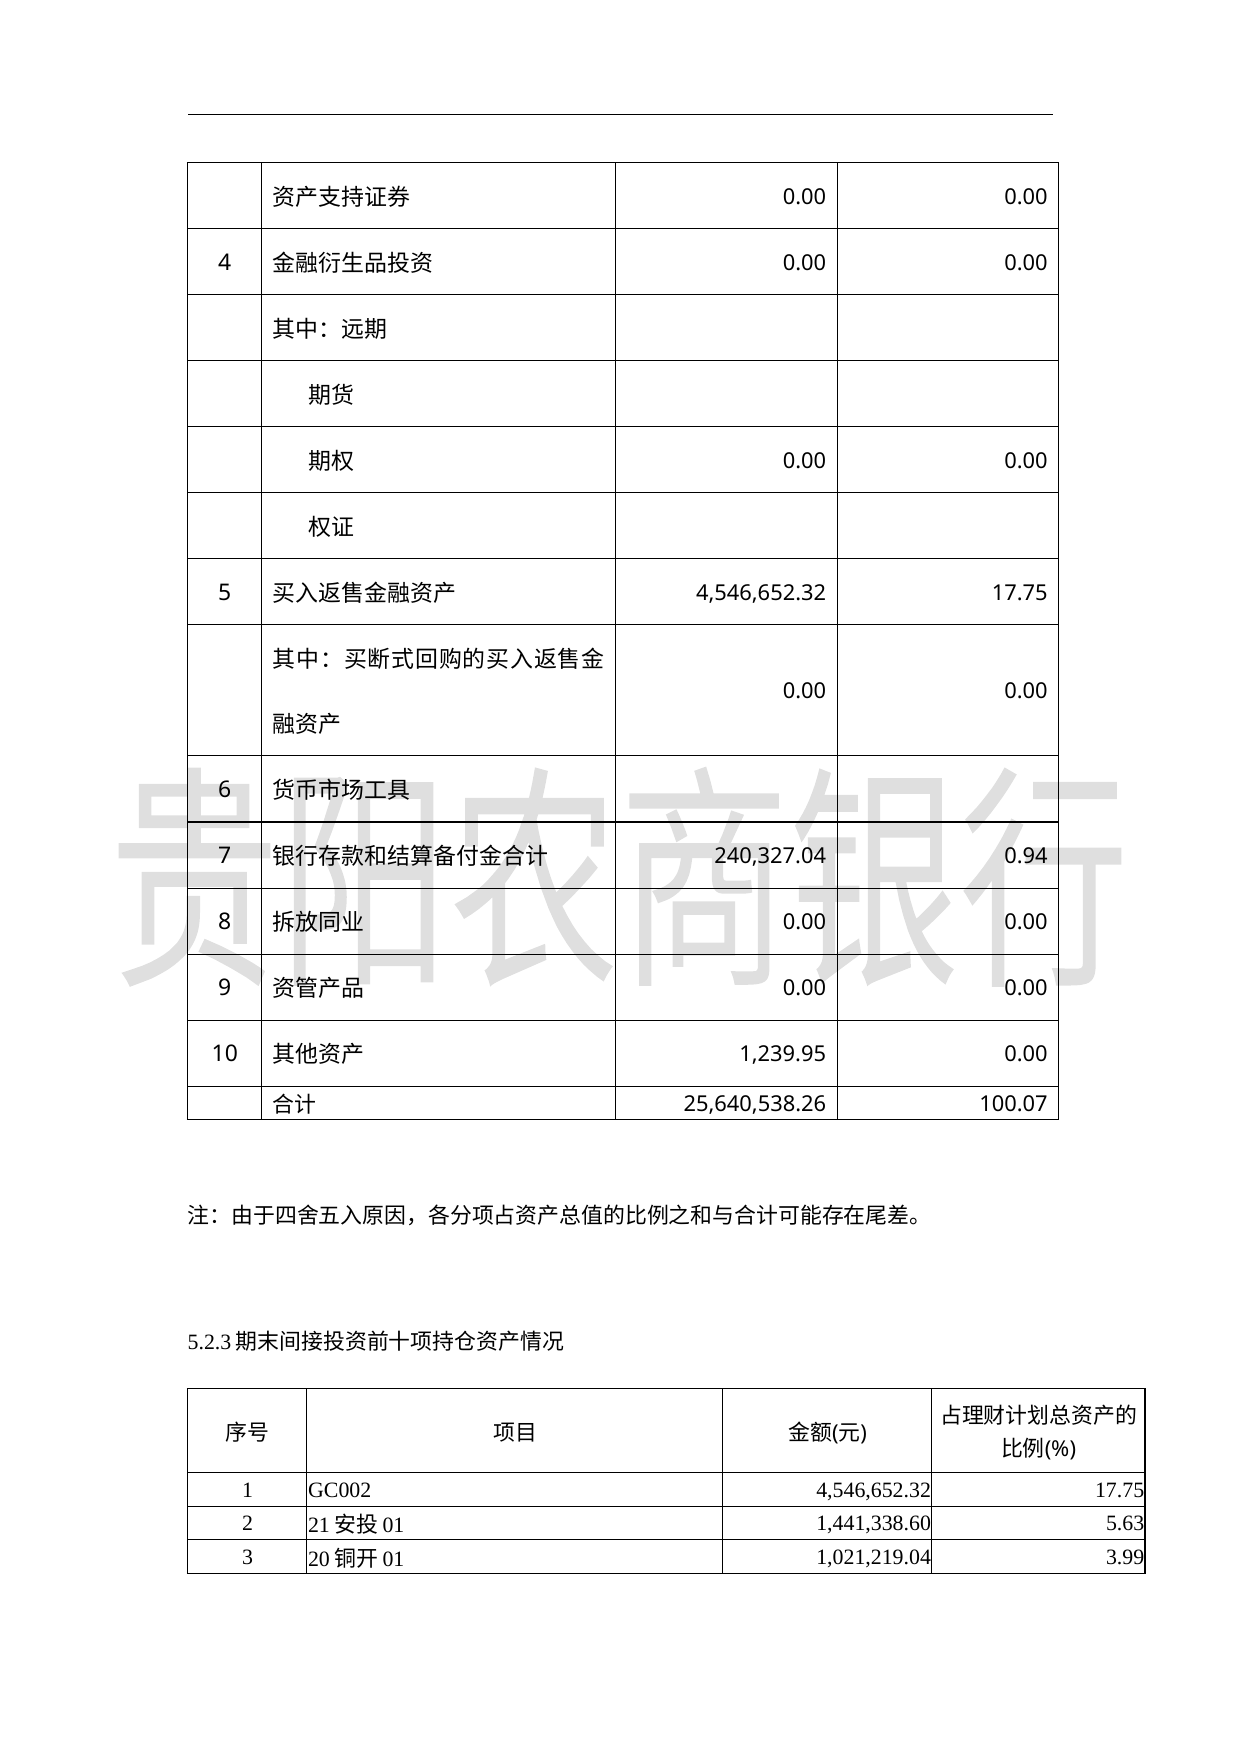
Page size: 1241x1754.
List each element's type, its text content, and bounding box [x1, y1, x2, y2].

table_cell 0.00 [616, 427, 837, 492]
table_cell 0.00 [838, 427, 1058, 492]
table_cell 20铜开01 [307, 1540, 722, 1573]
table_cell 1,021,219.04 [723, 1540, 931, 1573]
table_cell 7 [188, 823, 261, 887]
text 注：由于四舍五入原因，各分项占资产总值的比例之和与合计可能存在尾差。 [187, 1198, 1053, 1230]
table_cell 其中：买断式回购的买入返售金融资产 [262, 625, 615, 755]
table_cell 0.00 [616, 163, 837, 228]
table_cell 25,640,538.26 [616, 1087, 837, 1119]
table_cell 4,546,652.32 [616, 559, 837, 624]
table_cell 资产支持证券 [262, 163, 615, 228]
table_cell 资管产品 [262, 955, 615, 1019]
table_cell [188, 625, 261, 755]
table_cell 0.00 [838, 889, 1058, 953]
table_cell 4,546,652.32 [723, 1473, 931, 1506]
table_cell [188, 1087, 261, 1119]
table_cell 3 [188, 1540, 306, 1573]
table_cell [188, 163, 261, 228]
table_cell 1 [188, 1473, 306, 1506]
table_cell 期货 [262, 361, 615, 426]
table_header 占理财计划总资产的比例(%) [932, 1389, 1144, 1472]
table_cell 0.00 [838, 625, 1058, 755]
table_cell 3.99 [932, 1540, 1144, 1573]
table_cell 4 [188, 229, 261, 294]
table_cell 5 [188, 559, 261, 624]
table_cell 6 [188, 756, 261, 821]
table_cell 0.00 [616, 889, 837, 953]
table_header 序号 [188, 1389, 306, 1472]
table_cell [616, 295, 837, 360]
table_header 金额(元) [723, 1389, 931, 1472]
table_cell [188, 361, 261, 426]
table_cell 拆放同业 [262, 889, 615, 953]
table_cell 0.94 [838, 823, 1058, 887]
text 5.2.3期末间接投资前十项持仓资产情况 [187, 1324, 1053, 1356]
table_cell 权证 [262, 493, 615, 558]
table_cell 10 [188, 1021, 261, 1086]
table_cell 其他资产 [262, 1021, 615, 1086]
table_cell 合计 [262, 1087, 615, 1119]
table_cell [616, 361, 837, 426]
table_cell 货币市场工具 [262, 756, 615, 821]
table_cell 100.07 [838, 1087, 1058, 1119]
table_header 项目 [307, 1389, 722, 1472]
table_cell [616, 756, 837, 821]
table_cell 0.00 [616, 955, 837, 1019]
table_cell 0.00 [838, 163, 1058, 228]
table_cell 240,327.04 [616, 823, 837, 887]
table_cell 0.00 [838, 955, 1058, 1019]
table_cell 买入返售金融资产 [262, 559, 615, 624]
table_cell 0.00 [616, 625, 837, 755]
table_cell [838, 756, 1058, 821]
table_cell GC002 [307, 1473, 722, 1506]
table_cell 8 [188, 889, 261, 953]
table_cell [188, 427, 261, 492]
table_cell 9 [188, 955, 261, 1019]
table_cell 0.00 [616, 229, 837, 294]
table_cell 0.00 [838, 1021, 1058, 1086]
table_cell 17.75 [838, 559, 1058, 624]
table_cell 银行存款和结算备付金合计 [262, 823, 615, 887]
table_cell 21安投01 [307, 1507, 722, 1539]
table_cell 0.00 [838, 229, 1058, 294]
table_cell [188, 493, 261, 558]
table_cell 5.63 [932, 1507, 1144, 1539]
table_cell 17.75 [932, 1473, 1144, 1506]
table_cell 2 [188, 1507, 306, 1539]
table_cell [838, 295, 1058, 360]
table_cell 其中：远期 [262, 295, 615, 360]
table_cell [188, 295, 261, 360]
table_cell [838, 493, 1058, 558]
table_cell 1,441,338.60 [723, 1507, 931, 1539]
table_cell 1,239.95 [616, 1021, 837, 1086]
table_cell [838, 361, 1058, 426]
table_cell 期权 [262, 427, 615, 492]
table_cell [616, 493, 837, 558]
table_cell 金融衍生品投资 [262, 229, 615, 294]
